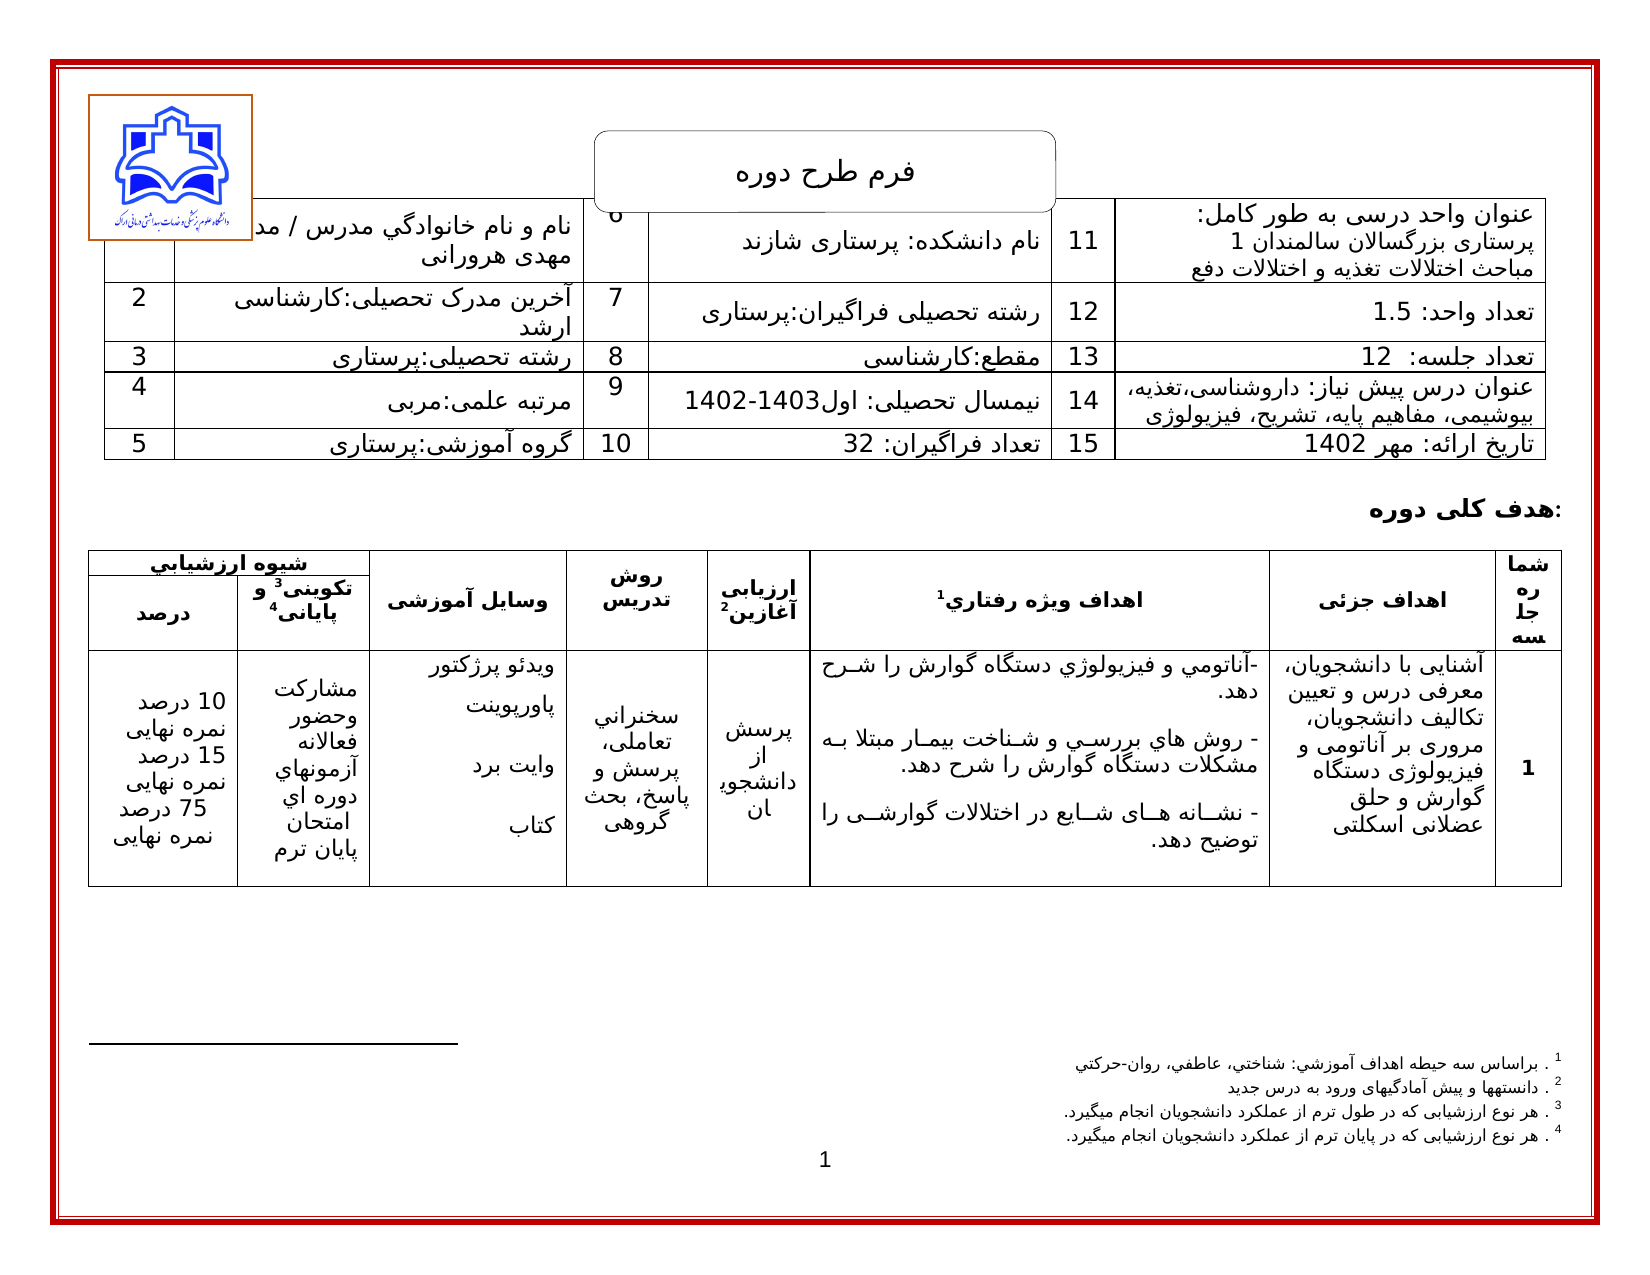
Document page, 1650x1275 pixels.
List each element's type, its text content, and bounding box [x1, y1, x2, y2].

table_cell 10 [584, 429, 648, 458]
table_header وسایل آموزشی [370, 551, 566, 650]
table_header 6 [584, 199, 648, 282]
table_cell 4 [105, 373, 174, 428]
table_header ارزیابی آغازین [708, 551, 809, 650]
table_cell -آناتومي و فیزیولوژي دستگاه گوارش را شرح دهد. - روش هاي بررسي و شناخت بیمار مبتلا به مشكلات دستگاه گوارش را شرح دهد. - نشانه های شایع در اختلالات گوارشی را توضیح دهد. [811, 651, 1269, 886]
table_cell آخرین مدرک تحصیلی:کارشناسی ارشد [175, 283, 583, 341]
table_cell مقطع:کارشناسی [649, 342, 1051, 371]
table_header اهداف ويژه رفتاري [811, 551, 1269, 650]
table_cell مرتبه علمی:مربی [175, 373, 583, 428]
text هدف کلی دوره: [89, 494, 1561, 524]
table_cell 15 [1052, 429, 1114, 458]
table_cell رشته تحصیلی:پرستاری [175, 342, 583, 371]
table_cell 8 [584, 342, 648, 371]
table_cell 5 [105, 429, 174, 458]
table_header 11 [1052, 199, 1114, 282]
table_cell 9 [584, 373, 648, 428]
table_cell 3 [105, 342, 174, 371]
table_cell پرسش از دانشجویان [708, 651, 809, 886]
table_cell عنوان درس پیش نیاز: داروشناسی،تغذیه، بیوشیمی، مفاهیم پایه، تشریح، فیزیولوژی [1116, 373, 1545, 428]
table_cell نیمسال تحصیلی: اول1403-1402 [649, 373, 1051, 428]
table_cell درصد [89, 576, 237, 650]
table_cell ويدئو پرژکتور پاورپوینت وايت برد کتاب [370, 651, 566, 886]
table_cell 1 [1496, 651, 1561, 886]
table_cell 7 [584, 283, 648, 341]
table_cell تاریخ ارائه: مهر 1402 [1116, 429, 1545, 458]
table_cell تعداد واحد: 1.5 [1116, 283, 1545, 341]
table_cell مشارکت وحضور فعالانه آزمونهاي دوره اي امتحان پايان ترم [238, 651, 369, 886]
table_header شماره جلسه [1496, 551, 1561, 650]
table_header نام و نام خانوادگي مدرس / مدرسان: مهدی هرورانی [175, 199, 583, 282]
table_header شيوه ارزشيابي [89, 551, 369, 575]
picture [103, 102, 241, 233]
table_cell سخنراني تعاملی، پرسش و پاسخ، بحث گروهی [567, 651, 707, 886]
table_cell تکوینی و پایانی [238, 576, 369, 650]
table_cell 13 [1052, 342, 1114, 371]
table_cell 2 [105, 283, 174, 341]
table_cell تعداد جلسه: 12 [1116, 342, 1545, 371]
table_cell تعداد فراگیران: 32 [649, 429, 1051, 458]
table_cell 10 درصد نمره نهایی 15 درصد نمره نهایی 75 درصد نمره نهایی [89, 651, 237, 886]
table_header روش تدریس [567, 551, 707, 650]
table_cell 14 [1052, 373, 1114, 428]
table_cell 12 [1052, 283, 1114, 341]
table_header نام دانشکده: پرستاری شازند [649, 211, 1051, 282]
table_cell رشته تحصیلی فراگیران:پرستاری [649, 283, 1051, 341]
table_header اهداف جزئی [1270, 551, 1495, 650]
table_header عنوان واحد درسی به طور كامل: پرستاری بزرگسالان سالمندان 1 مباحث اختلالات تغذیه و اختلالات دفع [1116, 199, 1545, 282]
table_header 1 [105, 241, 174, 282]
table_cell گروه آموزشی:پرستاری [175, 429, 583, 458]
table_cell آشنایی با دانشجویان، معرفی درس و تعیین تکالیف دانشجویان، مروری بر آناتومی و فيزيولوژی دستگاه گوارش و حلق عضلانی اسکلتی [1270, 651, 1495, 886]
